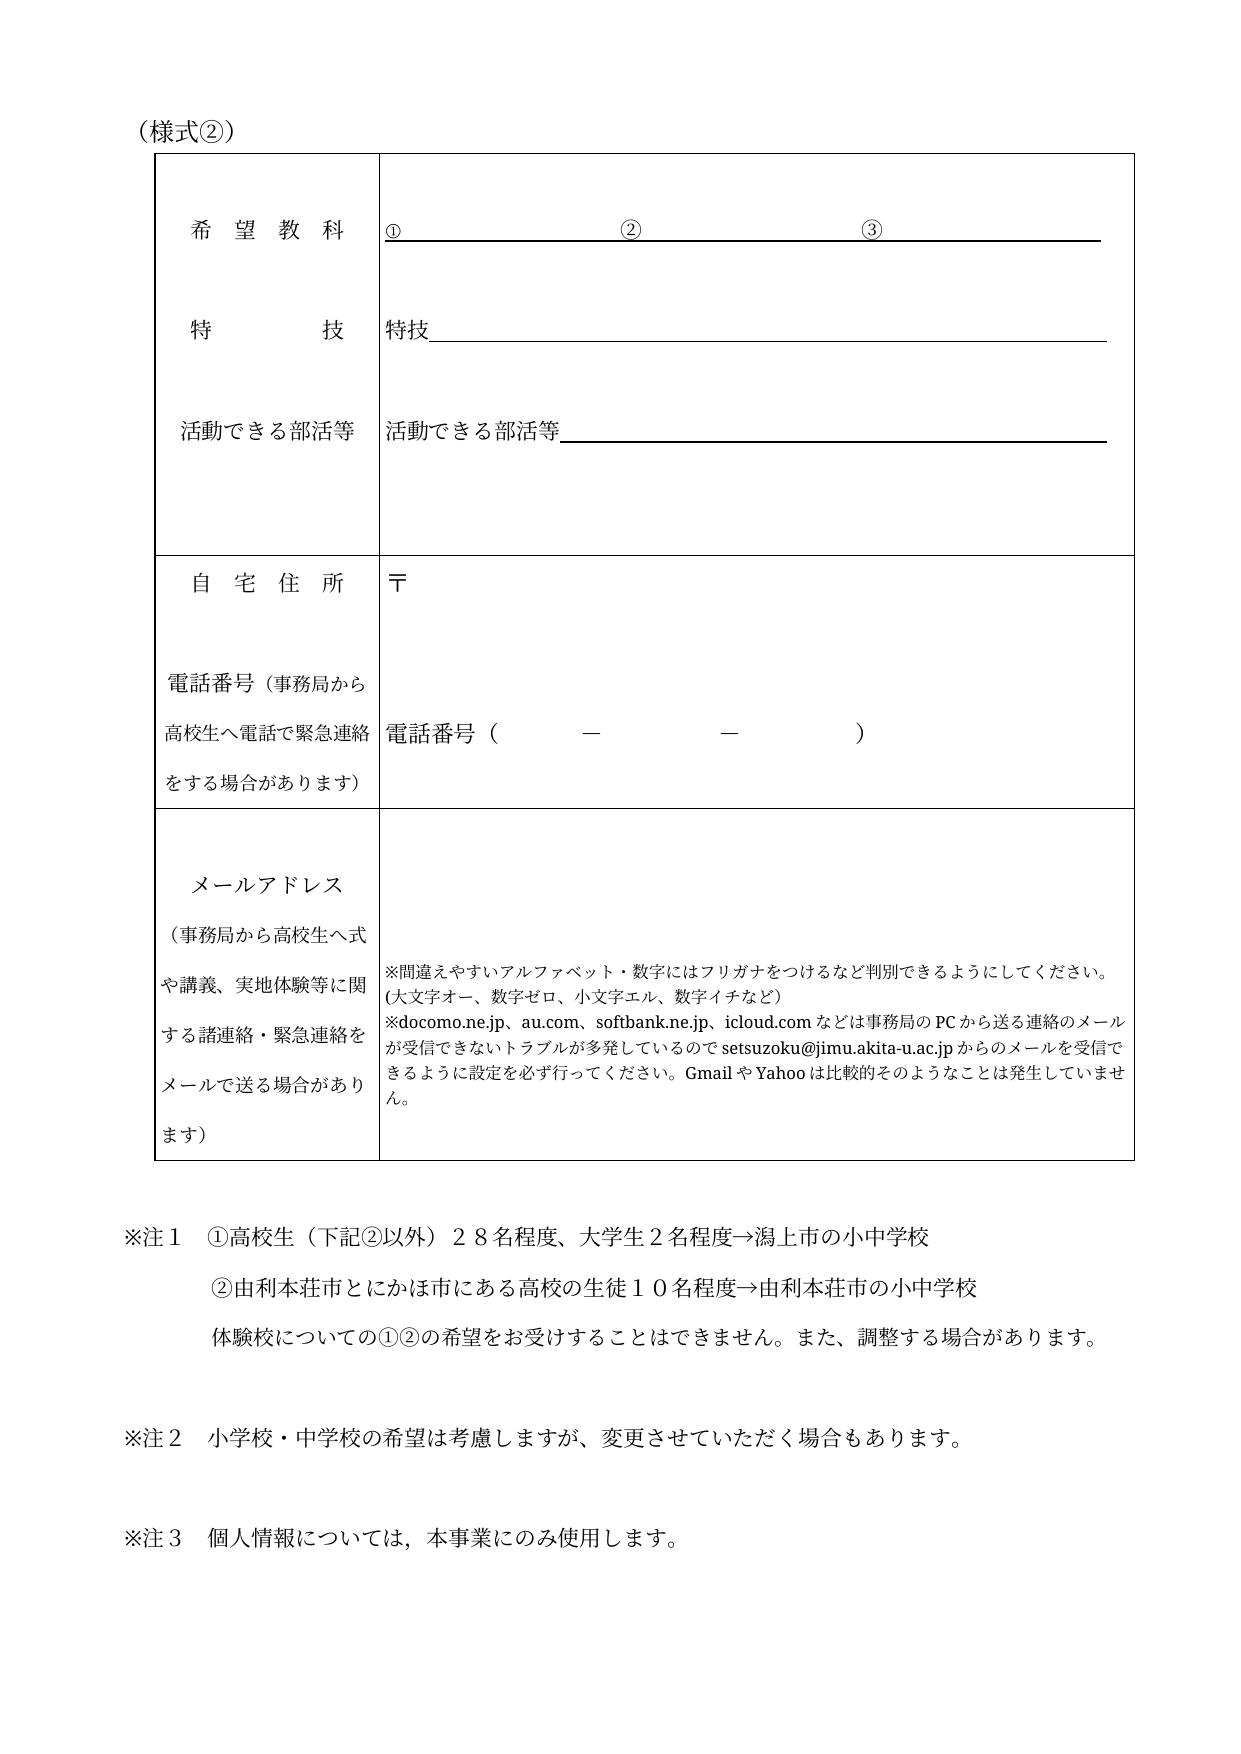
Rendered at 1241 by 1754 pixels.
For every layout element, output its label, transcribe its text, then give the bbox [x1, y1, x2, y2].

text ※注３ 個人情報については，本事業にのみ使用します。 [124, 1512, 1122, 1563]
text 体験校についての①②の希望をお受けすることはできません。また、調整する場合があります。 [124, 1312, 1122, 1362]
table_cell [156, 154, 379, 555]
text ※注２ 小学校・中学校の希望は考慮しますが、変更させていただく場合もあります。 [124, 1412, 1122, 1462]
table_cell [380, 154, 1134, 555]
table_cell ※間違えやすいアルファベット・数字にはフリガナをつけるなど判別できるようにしてください。 (大文字オー、数字ゼロ、小文字エル、数字イチなど） ※docomo.ne.jp、au.com、softbank.ne.jp、icloud.comなどは事務局のPCから送る連絡のメールが受信できないトラブルが多発しているのでsetsuzoku@jimu.akita-u.ac.jpからのメールを受信できるように設定を必ず行ってください。GmailやYahooは比較的そのようなことは発生していません。 [380, 809, 1134, 1160]
table_cell メールアドレス （事務局から高校生へ式や講義、実地体験等に関する諸連絡・緊急連絡をメールで送る場合があります） [156, 809, 379, 1160]
table_cell 自 宅 住 所 電話番号（事務局から高校生へ電話で緊急連絡をする場合があります） [156, 556, 379, 807]
text ※注１ ①高校生（下記②以外）２８名程度、大学生２名程度→潟上市の小中学校 [124, 1211, 1122, 1261]
text ②由利本荘市とにかほ市にある高校の生徒１０名程度→由利本荘市の小中学校 [124, 1261, 1122, 1312]
table_cell 〒 電話番号（ － － ） [380, 556, 1134, 807]
